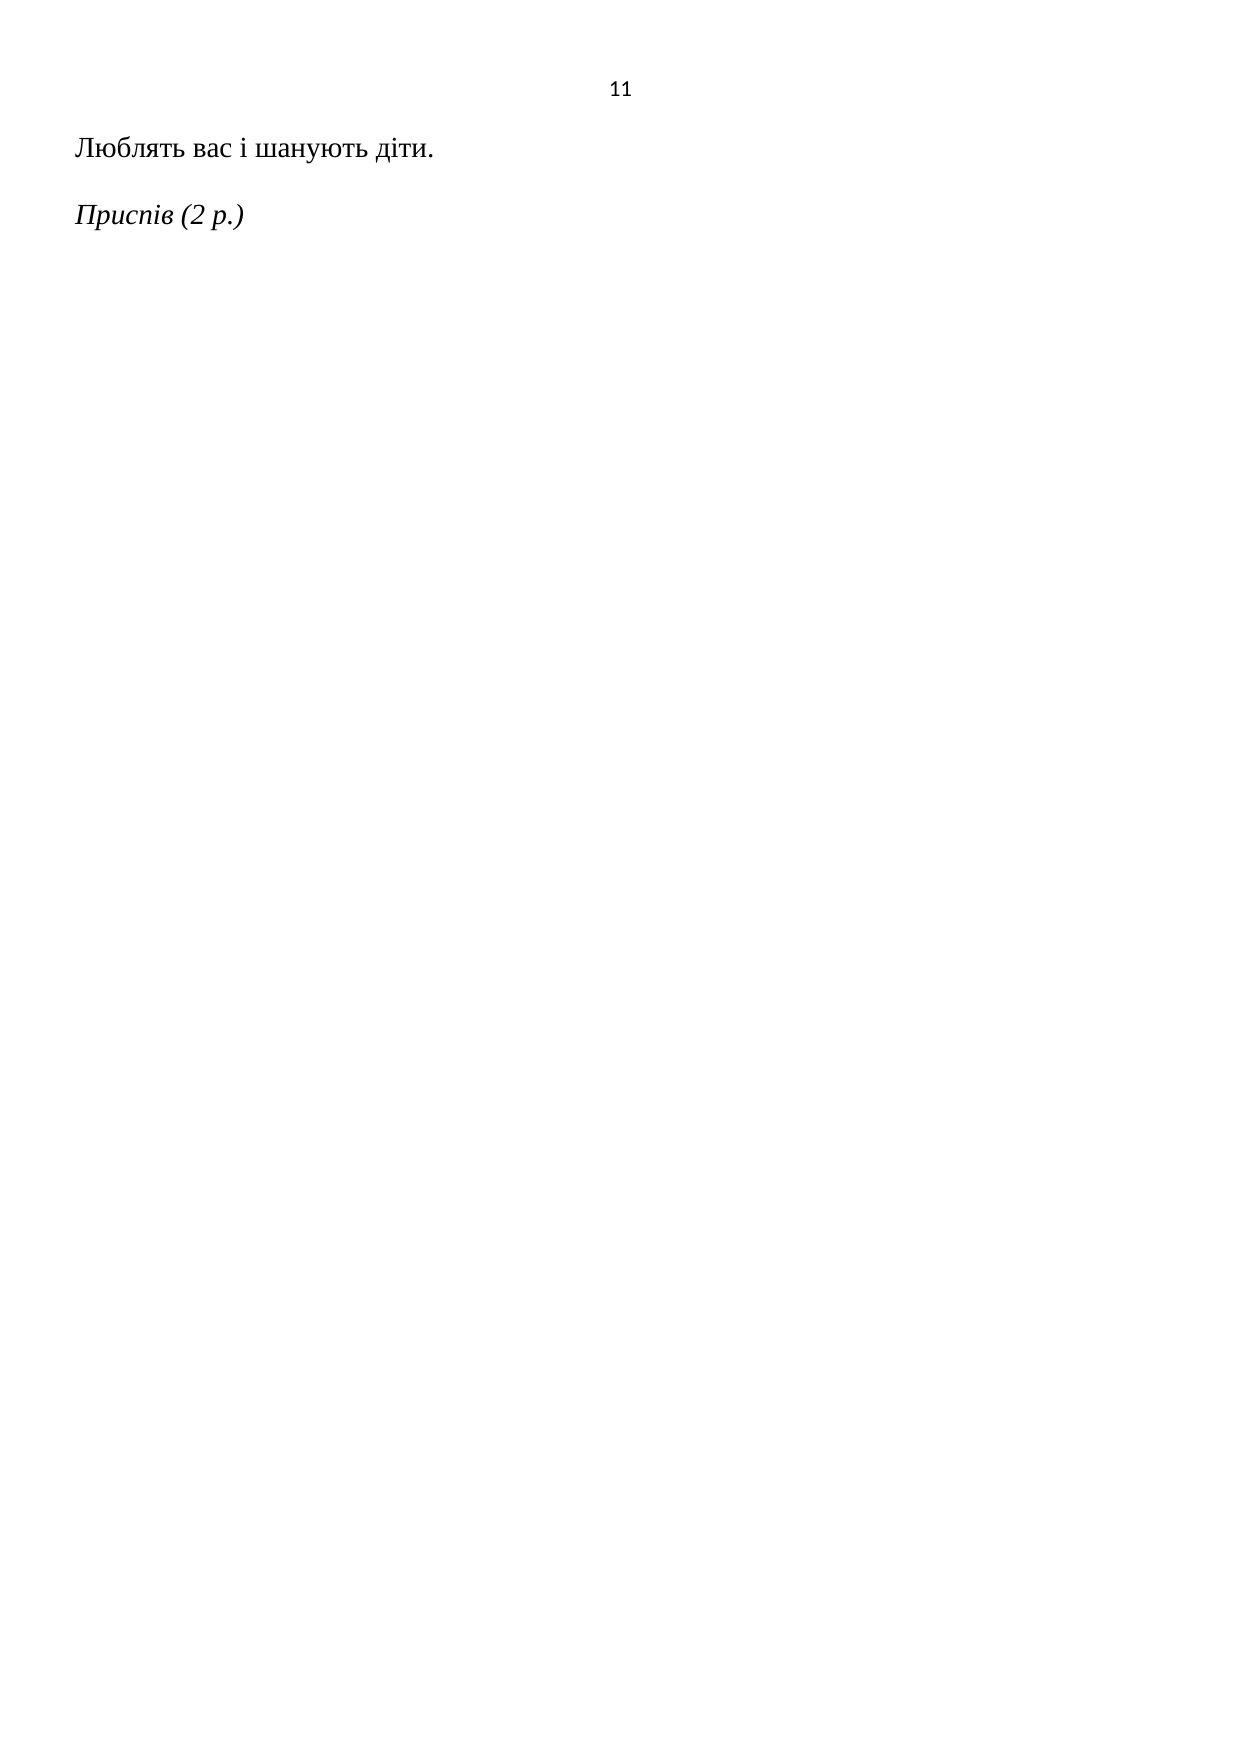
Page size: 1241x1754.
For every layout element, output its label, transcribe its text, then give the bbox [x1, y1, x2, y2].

text Люблять вас і шанують діти. [75, 130, 583, 163]
text Приспів (2 р.) [75, 197, 583, 230]
